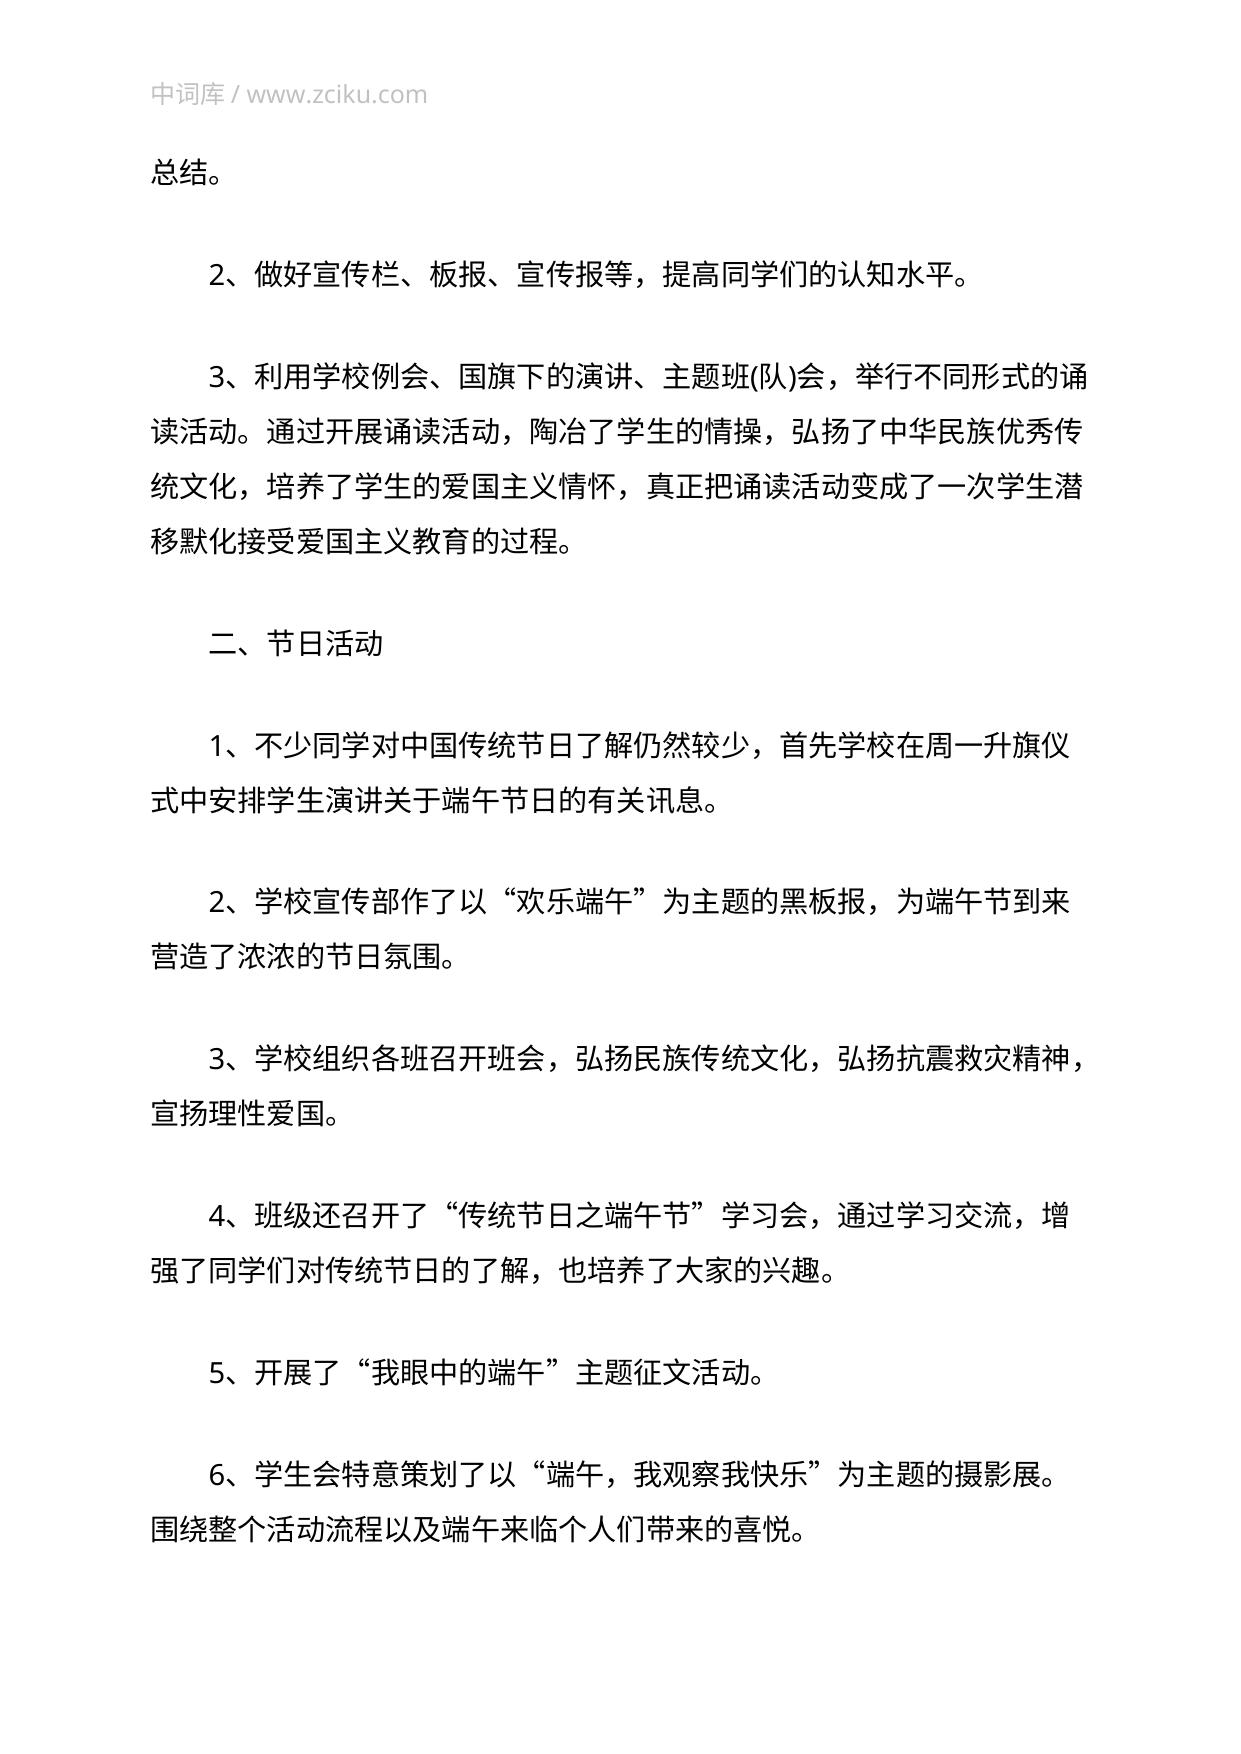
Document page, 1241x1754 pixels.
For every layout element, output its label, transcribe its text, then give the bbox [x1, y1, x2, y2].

text 3、利用学校例会、国旗下的演讲、主题班(队)会，举行不同形式的诵读活动。通过开展诵读活动，陶冶了学生的情操，弘扬了中华民族优秀传统文化，培养了学生的爱国主义情怀，真正把诵读活动变成了一次学生潜移默化接受爱国主义教育的过程。 [150, 354, 1090, 561]
text 3、学校组织各班召开班会，弘扬民族传统文化，弘扬抗震救灾精神，宣扬理性爱国。 [150, 1036, 1090, 1133]
text 1、不少同学对中国传统节日了解仍然较少，首先学校在周一升旗仪式中安排学生演讲关于端午节日的有关讯息。 [150, 722, 1090, 819]
text 二、节日活动 [150, 620, 1090, 663]
text 5、开展了“我眼中的端午”主题征文活动。 [150, 1349, 1090, 1392]
text 6、学生会特意策划了以“端午，我观察我快乐”为主题的摄影展。围绕整个活动流程以及端午来临个人们带来的喜悦。 [150, 1451, 1090, 1548]
text 2、学校宣传部作了以“欢乐端午”为主题的黑板报，为端午节到来营造了浓浓的节日氛围。 [150, 879, 1090, 976]
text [150, 150, 1090, 192]
text 2、做好宣传栏、板报、宣传报等，提高同学们的认知水平。 [150, 252, 1090, 294]
text 4、班级还召开了“传统节日之端午节”学习会，通过学习交流，增强了同学们对传统节日的了解，也培养了大家的兴趣。 [150, 1192, 1090, 1290]
